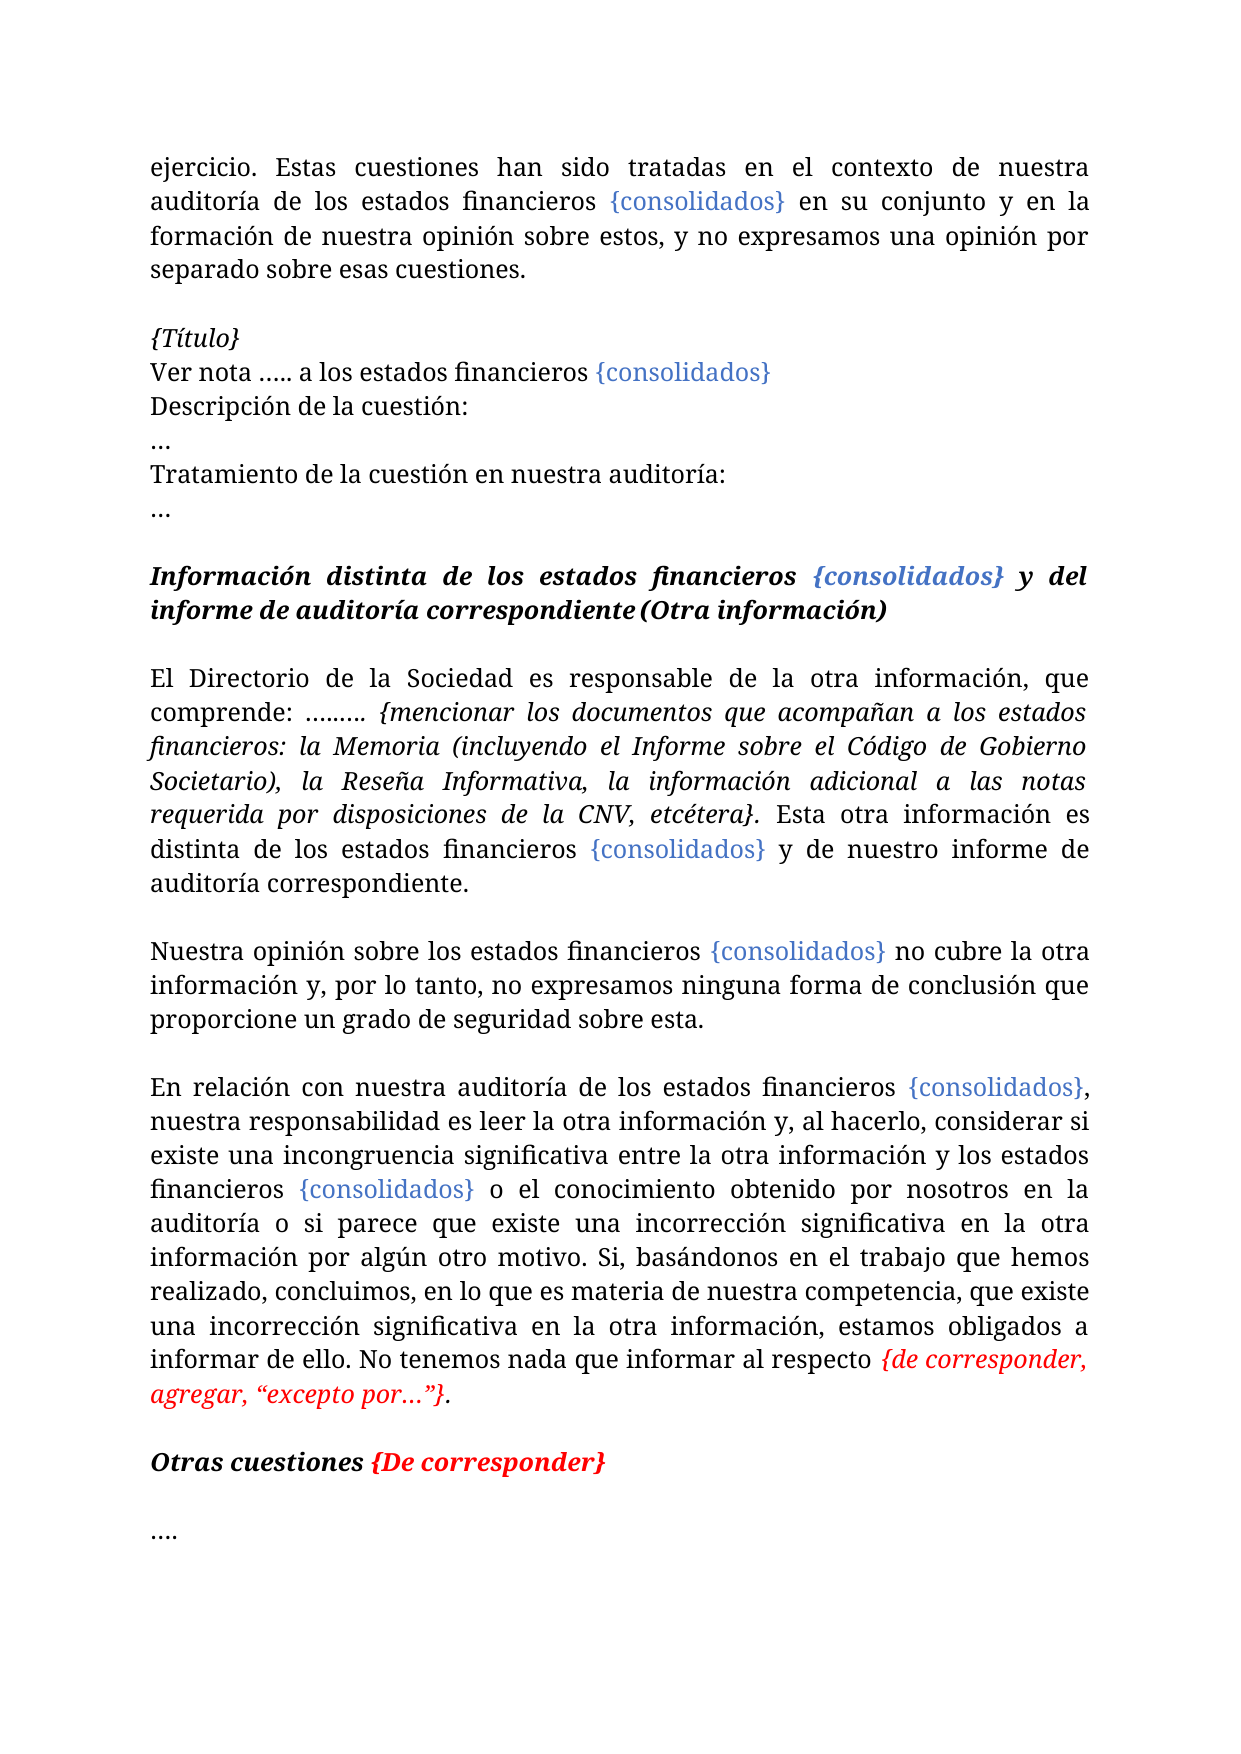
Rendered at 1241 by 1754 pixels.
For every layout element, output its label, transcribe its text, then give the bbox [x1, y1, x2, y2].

text En relación con nuestra auditoría de los estados financieros {consolidados}, nuestra responsabilidad es leer la otra información y, al hacerlo, considerar si existe una incongruencia significativa entre la otra información y los estados financieros {consolidados} o el conocimiento obtenido por nosotros en la auditoría o si parece que existe una incorrección significativa en la otra información por algún otro motivo. Si, basándonos en el trabajo que hemos realizado, concluimos, en lo que es materia de nuestra competencia, que existe una incorrección significativa en la otra información, estamos obligados a informar de ello. No tenemos nada que informar al respecto {de corresponder, agregar, “excepto por…”}. [150, 1070, 1090, 1410]
text Ver nota ….. a los estados financieros {consolidados} [150, 354, 1090, 388]
text Otras cuestiones {De corresponder} [150, 1444, 1090, 1478]
text Información distinta de los estados financieros {consolidados} y del informe de auditoría correspondiente (Otra información) [150, 559, 1090, 627]
text …. [150, 1512, 1090, 1547]
text … [150, 491, 1090, 525]
text Tratamiento de la cuestión en nuestra auditoría: [150, 457, 1090, 491]
text Descripción de la cuestión: [150, 388, 1090, 422]
text El Directorio de la Sociedad es responsable de la otra información, que comprende: …..…. {mencionar los documentos que acompañan a los estados financieros: la Memoria (incluyendo el Informe sobre el Código de Gobierno Societario), la Reseña Informativa, la información adicional a las notas requerida por disposiciones de la CNV, etcétera}. Esta otra información es distinta de los estados financieros {consolidados} y de nuestro informe de auditoría correspondiente. [150, 661, 1090, 899]
text {Título} [150, 320, 1090, 354]
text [150, 150, 1090, 286]
text Nuestra opinión sobre los estados financieros {consolidados} no cubre la otra información y, por lo tanto, no expresamos ninguna forma de conclusión que proporcione un grado de seguridad sobre esta. [150, 933, 1090, 1036]
text … [150, 422, 1090, 457]
